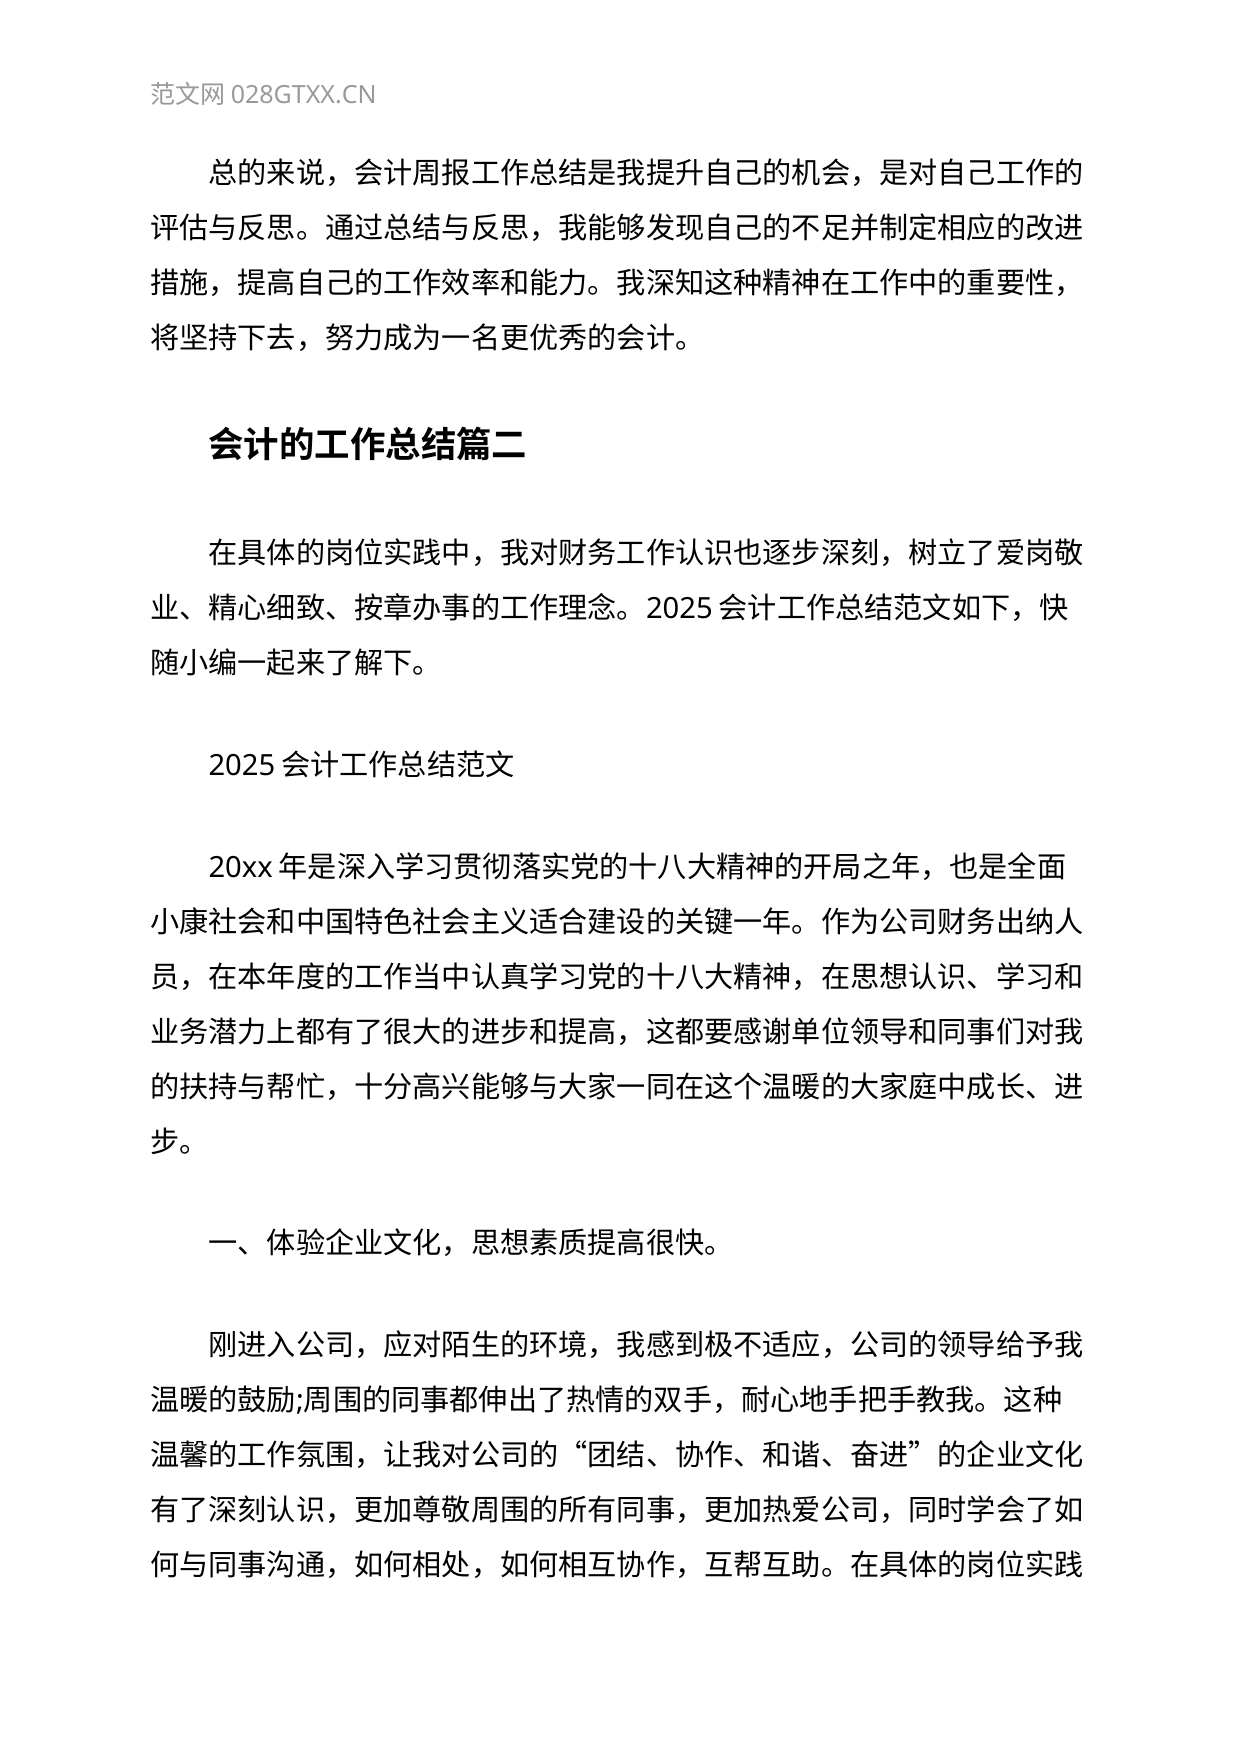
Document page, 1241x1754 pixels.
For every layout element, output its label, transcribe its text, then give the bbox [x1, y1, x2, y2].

text 2025会计工作总结范文 [150, 742, 1090, 784]
text 总的来说，会计周报工作总结是我提升自己的机会，是对自己工作的评估与反思。通过总结与反思，我能够发现自己的不足并制定相应的改进措施，提高自己的工作效率和能力。我深知这种精神在工作中的重要性，将坚持下去，努力成为一名更优秀的会计。 [150, 150, 1090, 357]
text 会计的工作总结篇二 [150, 416, 1090, 468]
text 在具体的岗位实践中，我对财务工作认识也逐步深刻，树立了爱岗敬业、精心细致、按章办事的工作理念。2025会计工作总结范文如下，快随小编一起来了解下。 [150, 530, 1090, 682]
text 一、体验企业文化，思想素质提高很快。 [150, 1220, 1090, 1262]
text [150, 1322, 1090, 1584]
text 20xx年是深入学习贯彻落实党的十八大精神的开局之年，也是全面小康社会和中国特色社会主义适合建设的关键一年。作为公司财务出纳人员，在本年度的工作当中认真学习党的十八大精神，在思想认识、学习和业务潜力上都有了很大的进步和提高，这都要感谢单位领导和同事们对我的扶持与帮忙，十分高兴能够与大家一同在这个温暖的大家庭中成长、进步。 [150, 843, 1090, 1160]
